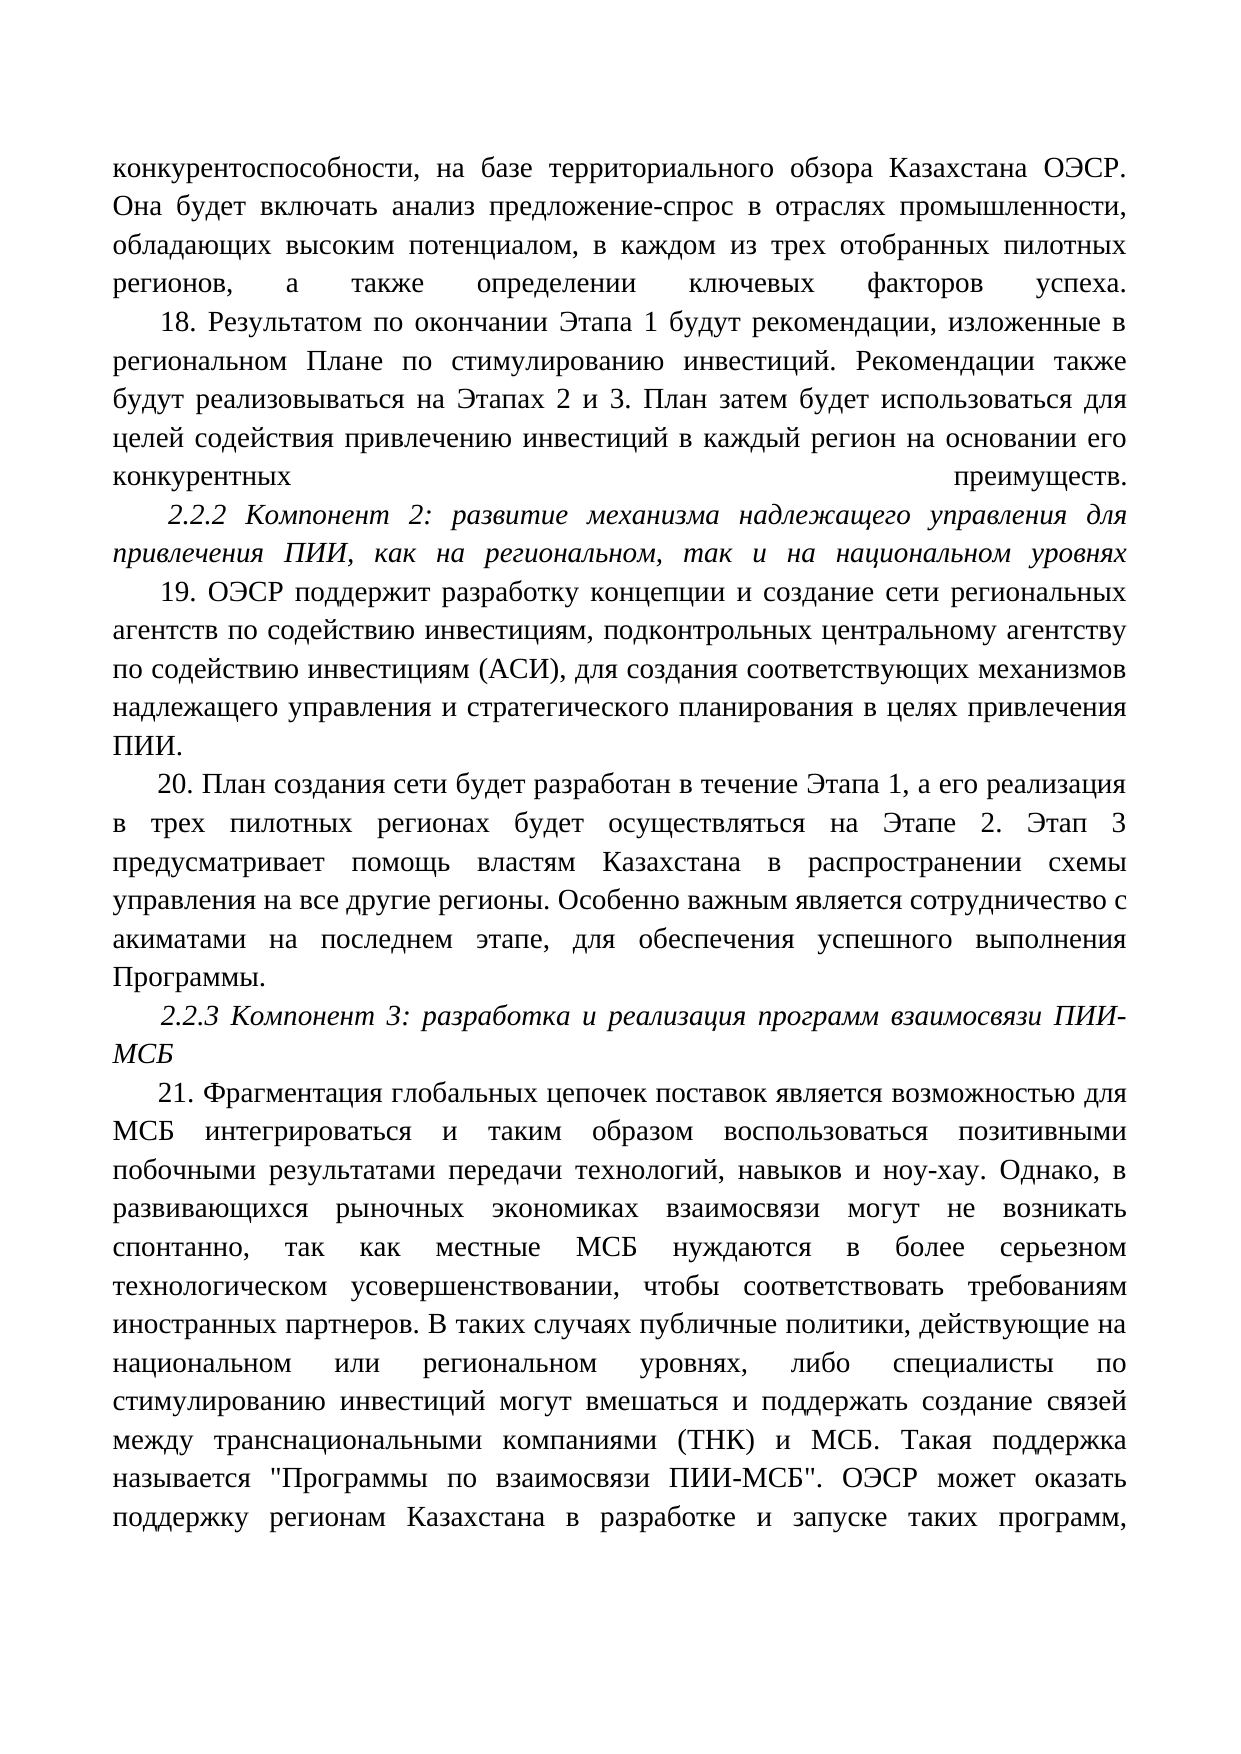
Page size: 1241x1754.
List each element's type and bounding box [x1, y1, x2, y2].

text [112, 150, 1128, 1532]
